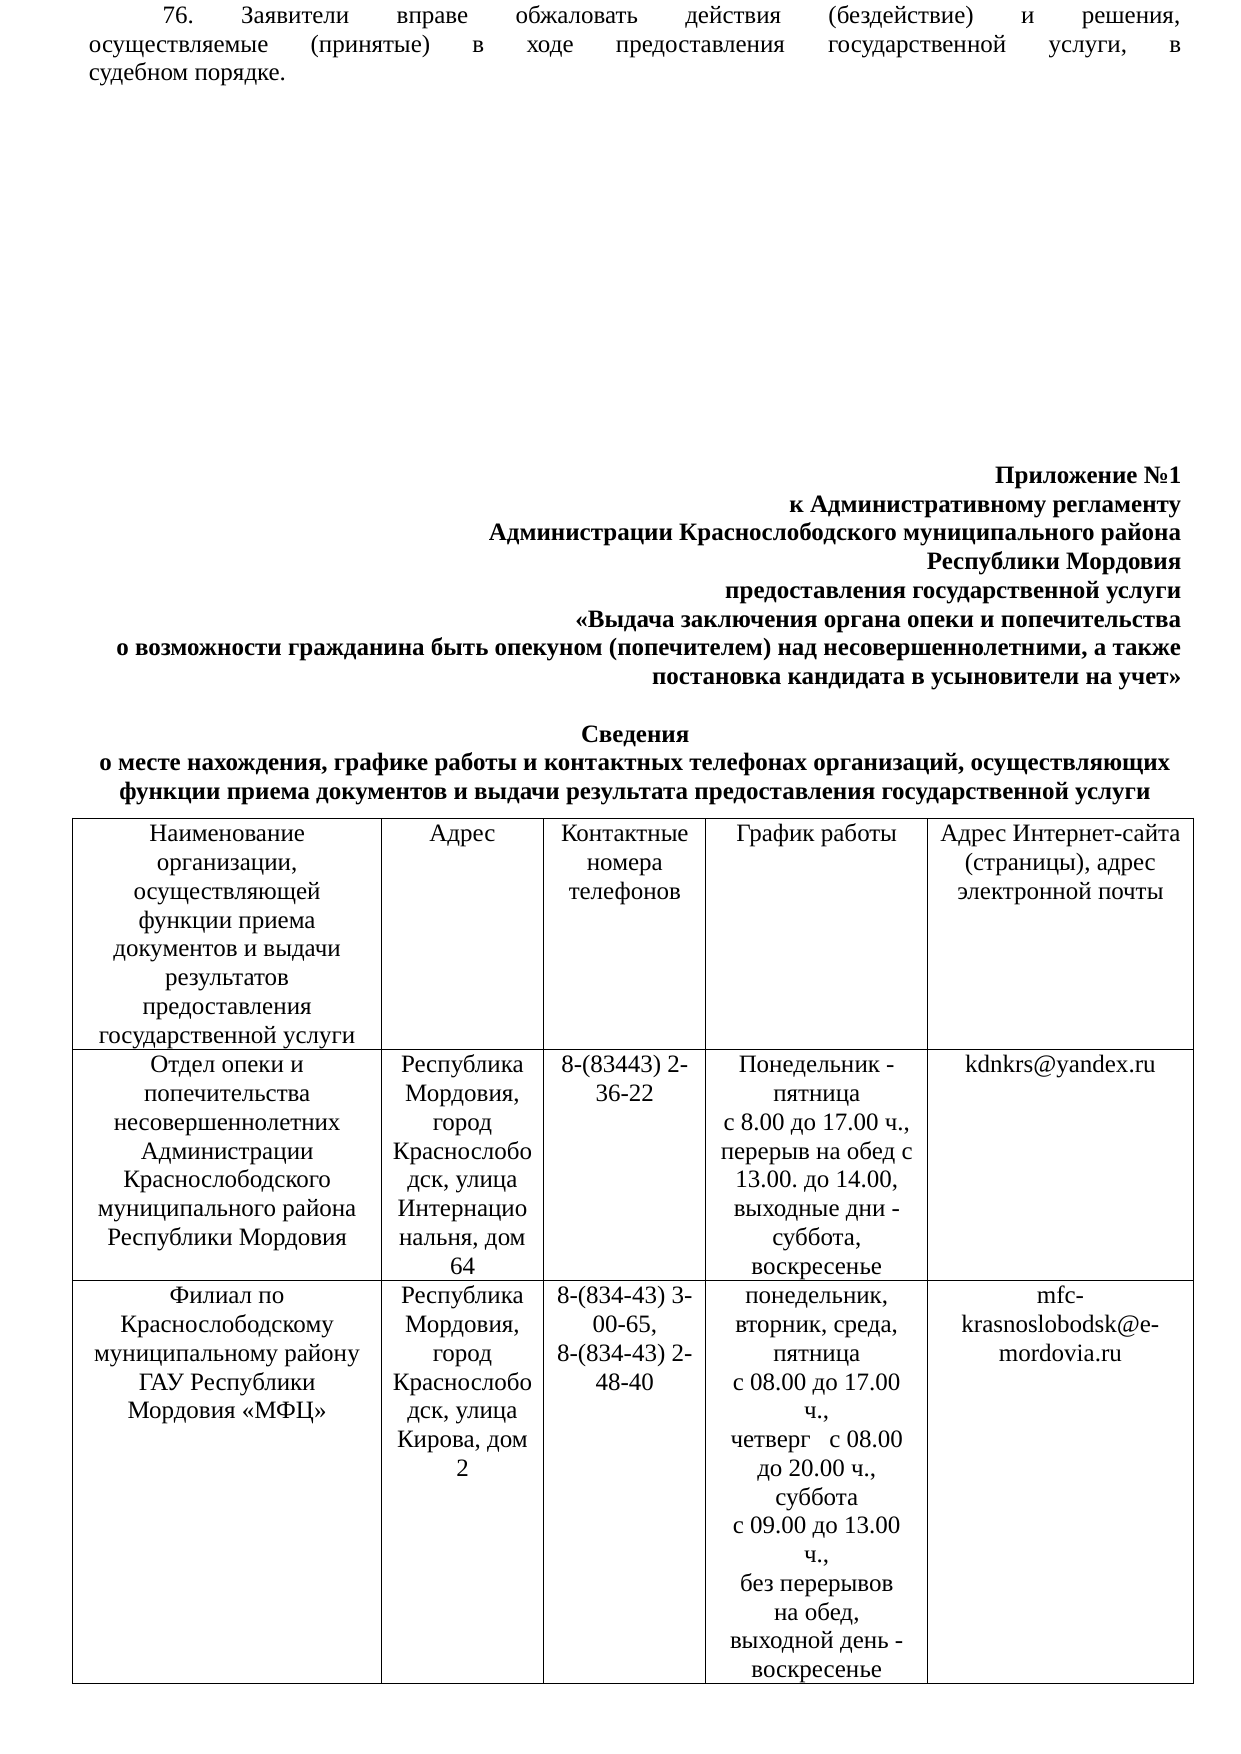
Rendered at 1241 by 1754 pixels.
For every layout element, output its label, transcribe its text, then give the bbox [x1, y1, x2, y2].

table_header Контактные номера телефонов [544, 819, 705, 1048]
table_header График работы [706, 819, 927, 1048]
text Приложение №1 к Административному регламенту [89, 460, 1181, 517]
subtitle о возможности гражданина быть опекуном (попечителем) над несовершеннолетними, а также постановка кандидата в усыновители на учет» [89, 632, 1181, 690]
text Сведения о месте нахождения, графике работы и контактных телефонах организаций, осуществляющих функции приема документов и выдачи результата предоставления государственной услуги [89, 719, 1181, 805]
table_cell 8-(83443) 2-36-22 [544, 1050, 705, 1279]
table_header Наименование организации, осуществляющей функции приема документов и выдачи результатов предоставления государственной услуги [73, 819, 381, 1048]
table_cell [544, 1281, 705, 1683]
table_header Адрес Интернет-сайта (страницы), адрес электронной почты [928, 819, 1193, 1048]
table_cell Понедельник - пятница с 8.00 до 17.00 ч., перерыв на обед с 13.00. до 14.00, выходные дни - суббота, воскресенье [706, 1050, 927, 1279]
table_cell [928, 1281, 1193, 1683]
table_cell Отдел опеки и попечительства несовершеннолетних Администрации Краснослободского муниципального района Республики Мордовия [73, 1050, 381, 1279]
text предоставления государственной услуги [89, 575, 1181, 604]
table_cell Республика Мордовия, город Краснослободск, улица Интернациональня, дом 64 [382, 1050, 543, 1279]
subtitle «Выдача заключения органа опеки и попечительства [89, 604, 1181, 632]
table_header Адрес [382, 819, 543, 1048]
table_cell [73, 1281, 381, 1683]
table_cell kdnkrs@yandex.ru [928, 1050, 1193, 1279]
text Республики Мордовия [89, 546, 1181, 575]
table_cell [382, 1281, 543, 1683]
text 76. Заявители вправе обжаловать действия (бездействие) и решения, осуществляемые (принятые) в ходе предоставления государственной услуги, в судебном порядке. [89, 0, 1181, 86]
text Администрации Краснослободского муниципального района [89, 517, 1181, 546]
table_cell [706, 1281, 927, 1683]
